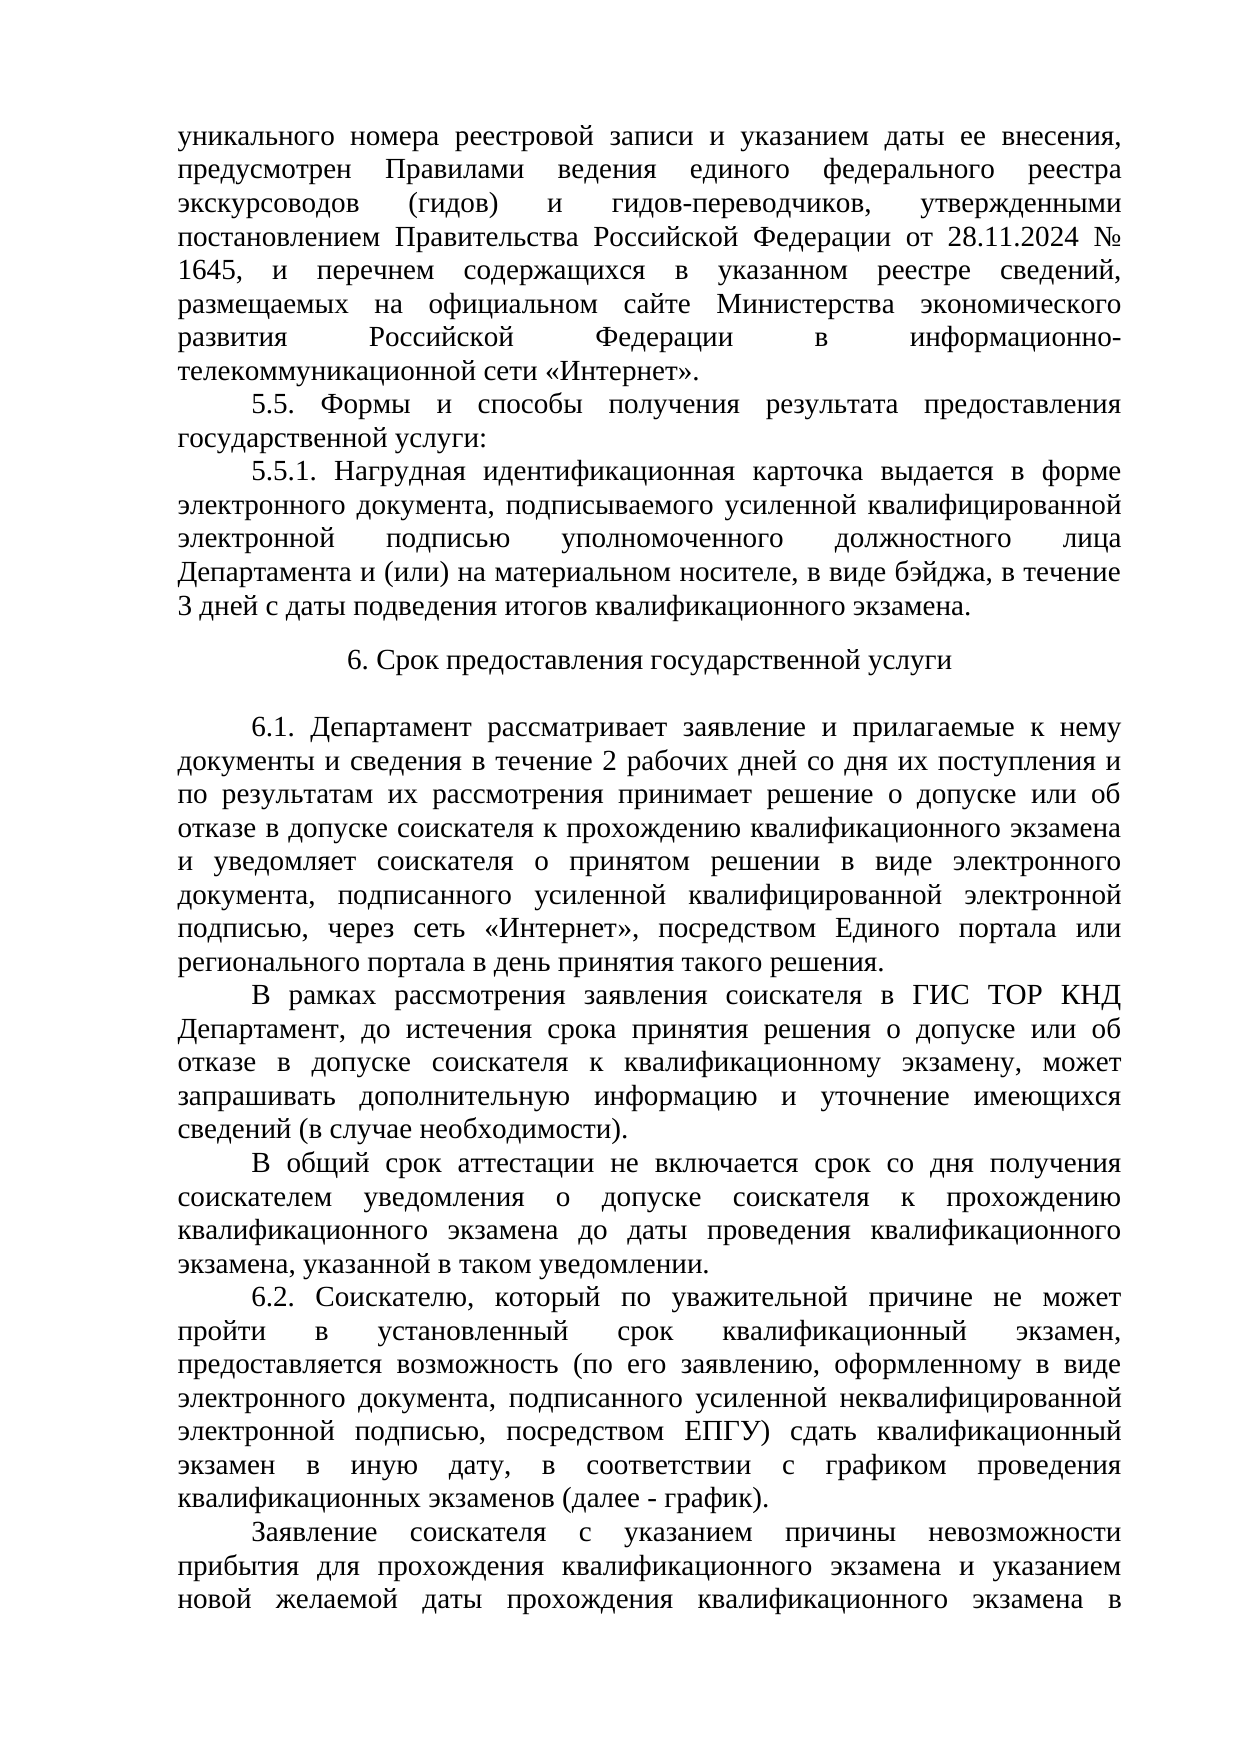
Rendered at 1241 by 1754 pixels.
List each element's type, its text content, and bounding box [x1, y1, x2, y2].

subtitle 6. Срок предоставления государственной услуги [177, 642, 1122, 676]
text 5.5. Формы и способы получения результата предоставления государственной услуги: [177, 386, 1122, 453]
text В общий срок аттестации не включается срок со дня получения соискателем уведомления о допуске соискателя к прохождению квалификационного экзамена до даты проведения квалификационного экзамена, указанной в таком уведомлении. [177, 1145, 1122, 1279]
text 6.1. Департамент рассматривает заявление и прилагаемые к нему документы и сведения в течение 2 рабочих дней со дня их поступления и по результатам их рассмотрения принимает решение о допуске или об отказе в допуске соискателя к прохождению квалификационного экзамена и уведомляет соискателя о принятом решении в виде электронного документа, подписанного усиленной квалифицированной электронной подписью, через сеть «Интернет», посредством Единого портала или регионального портала в день принятия такого решения. [177, 709, 1122, 977]
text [177, 1514, 1122, 1615]
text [177, 118, 1122, 386]
text 6.2. Соискателю, который по уважительной причине не может пройти в установленный срок квалификационный экзамен, предоставляется возможность (по его заявлению, оформленному в виде электронного документа, подписанного усиленной неквалифицированной электронной подписью, посредством ЕПГУ) сдать квалификационный экзамен в иную дату, в соответствии с графиком проведения квалификационных экзаменов (далее - график). [177, 1279, 1122, 1514]
text В рамках рассмотрения заявления соискателя в ГИС ТОР КНД Департамент, до истечения срока принятия решения о допуске или об отказе в допуске соискателя к квалификационному экзамену, может запрашивать дополнительную информацию и уточнение имеющихся сведений (в случае необходимости). [177, 977, 1122, 1145]
text 5.5.1. Нагрудная идентификационная карточка выдается в форме электронного документа, подписываемого усиленной квалифицированной электронной подписью уполномоченного должностного лица Департамента и (или) на материальном носителе, в виде бэйджа, в течение 3 дней с даты подведения итогов квалификационного экзамена. [177, 453, 1122, 621]
